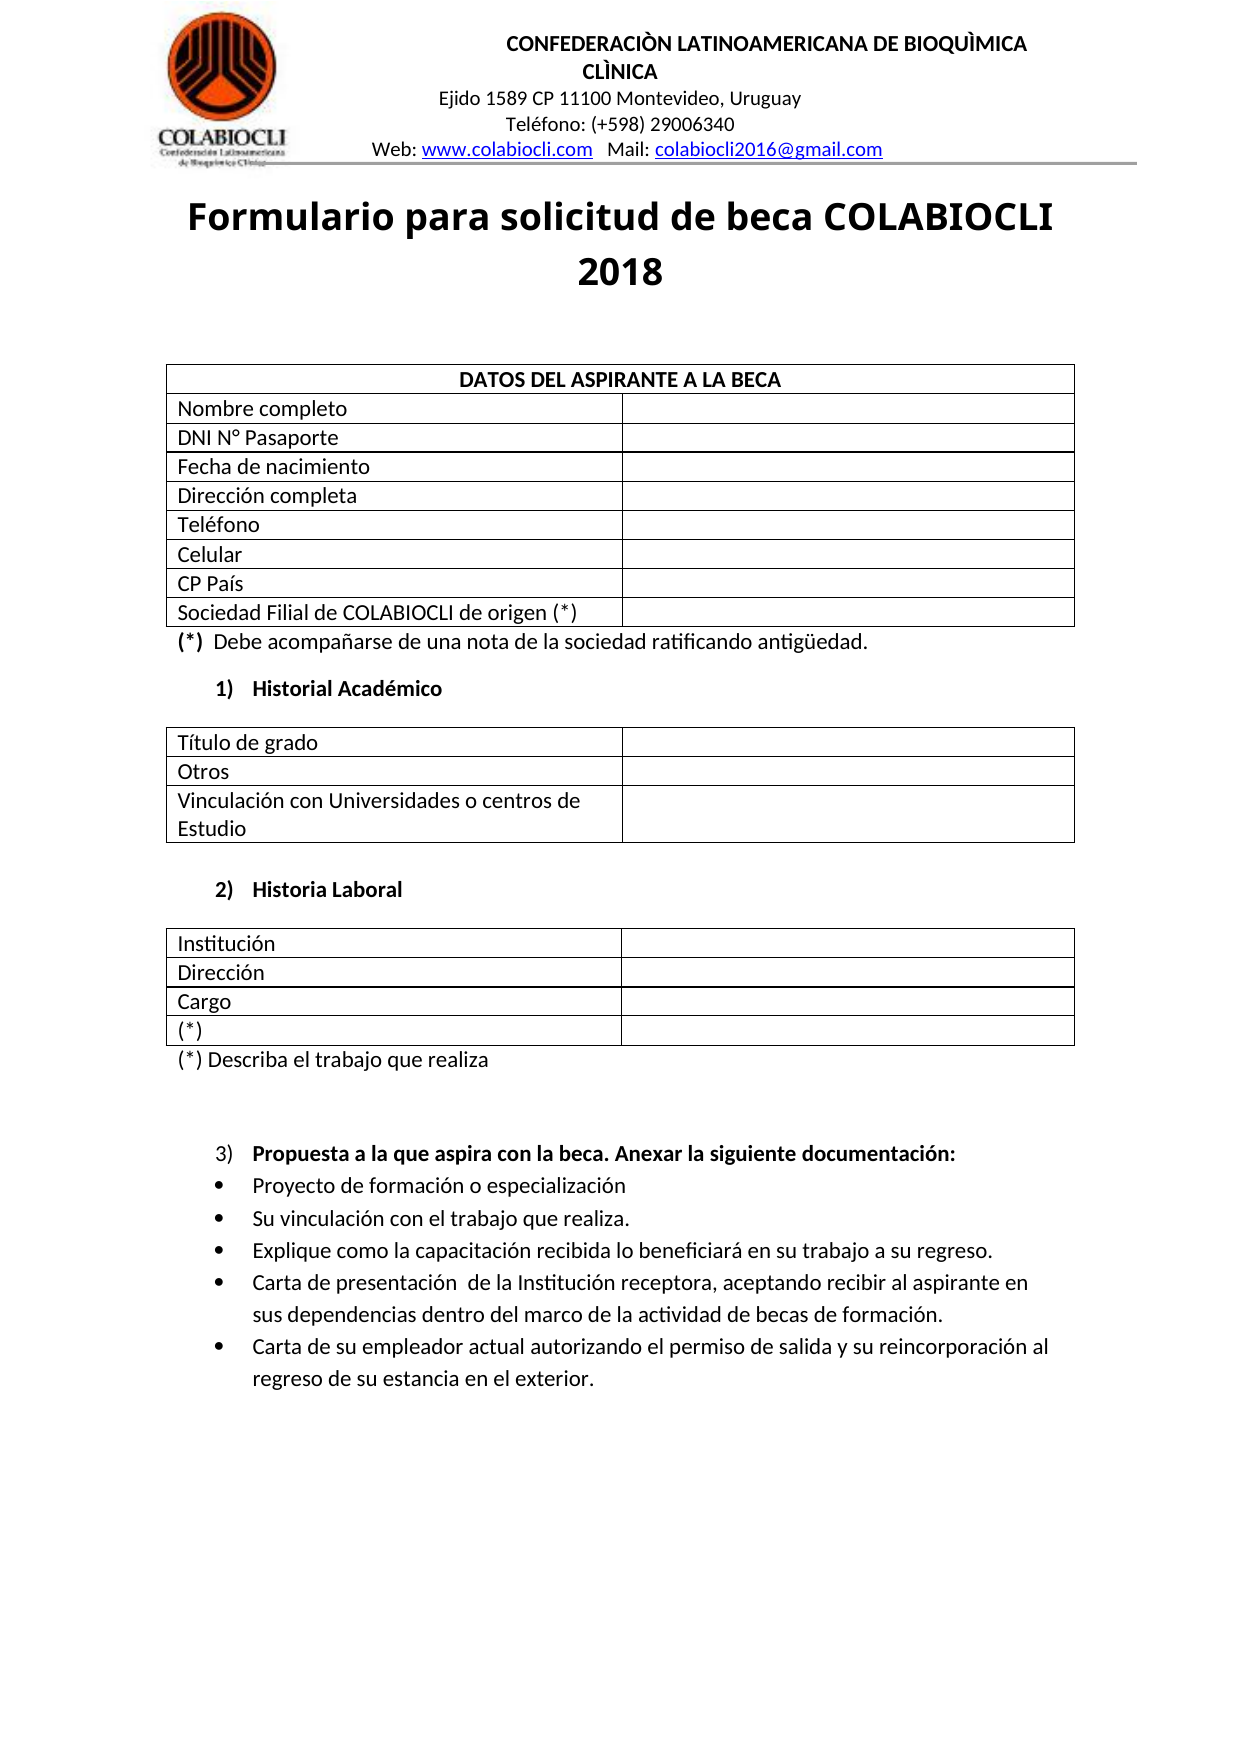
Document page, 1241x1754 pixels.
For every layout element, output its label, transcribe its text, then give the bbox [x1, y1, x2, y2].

table_cell [623, 511, 1074, 539]
table_cell CP País [167, 569, 622, 597]
text Formulario para solicitud de beca COLABIOCLI 2018 [177, 191, 1063, 297]
table_cell [622, 1016, 1074, 1044]
table_cell Dirección [167, 958, 621, 986]
table_header [623, 728, 1074, 756]
table_header DATOS DEL ASPIRANTE A LA BECA [167, 365, 1074, 393]
table_cell (*) [167, 1016, 621, 1044]
list Historial Académico [215, 674, 1063, 702]
table_cell [623, 598, 1074, 626]
list Proyecto de formación o especialización [215, 1171, 1063, 1199]
table_cell [623, 569, 1074, 597]
table_header Título de grado [167, 728, 622, 756]
text (*) Debe acompañarse de una nota de la sociedad ratificando antigüedad. [177, 627, 1063, 655]
table_cell Otros [167, 757, 622, 785]
list Explique como la capacitación recibida lo beneficiará en su trabajo a su regreso. [215, 1236, 1063, 1264]
list Propuesta a la que aspira con la beca. Anexar la siguiente documentación: [215, 1139, 1063, 1167]
table_cell Sociedad Filial de COLABIOCLI de origen (*) [167, 598, 622, 626]
table_cell Vinculación con Universidades o centros de Estudio [167, 786, 622, 842]
table_cell Fecha de nacimiento [167, 453, 622, 481]
list Carta de presentación de la Institución receptora, aceptando recibir al aspirante en sus dependencias dentro del marco de la actividad de becas de formación. [215, 1268, 1063, 1328]
table_cell [623, 394, 1074, 422]
table_cell Dirección completa [167, 482, 622, 509]
table_cell Teléfono [167, 511, 622, 539]
table_cell [623, 482, 1074, 509]
table_cell [622, 958, 1074, 986]
list Historia Laboral [215, 875, 1063, 903]
list Carta de su empleador actual autorizando el permiso de salida y su reincorporación al regreso de su estancia en el exterior. [215, 1332, 1063, 1393]
table_header [622, 929, 1074, 957]
table_cell [623, 453, 1074, 481]
table_cell [623, 757, 1074, 785]
table_cell Celular [167, 540, 622, 568]
picture [137, 1, 313, 179]
table_cell [623, 786, 1074, 842]
table_header Institución [167, 929, 621, 957]
table_cell Nombre completo [167, 394, 622, 422]
table_cell [623, 424, 1074, 451]
table_cell Cargo [167, 988, 621, 1015]
table_cell [623, 540, 1074, 568]
table_cell DNI N° Pasaporte [167, 424, 622, 451]
table_cell [622, 988, 1074, 1015]
text (*) Describa el trabajo que realiza [177, 1046, 1063, 1073]
list Su vinculación con el trabajo que realiza. [215, 1204, 1063, 1232]
